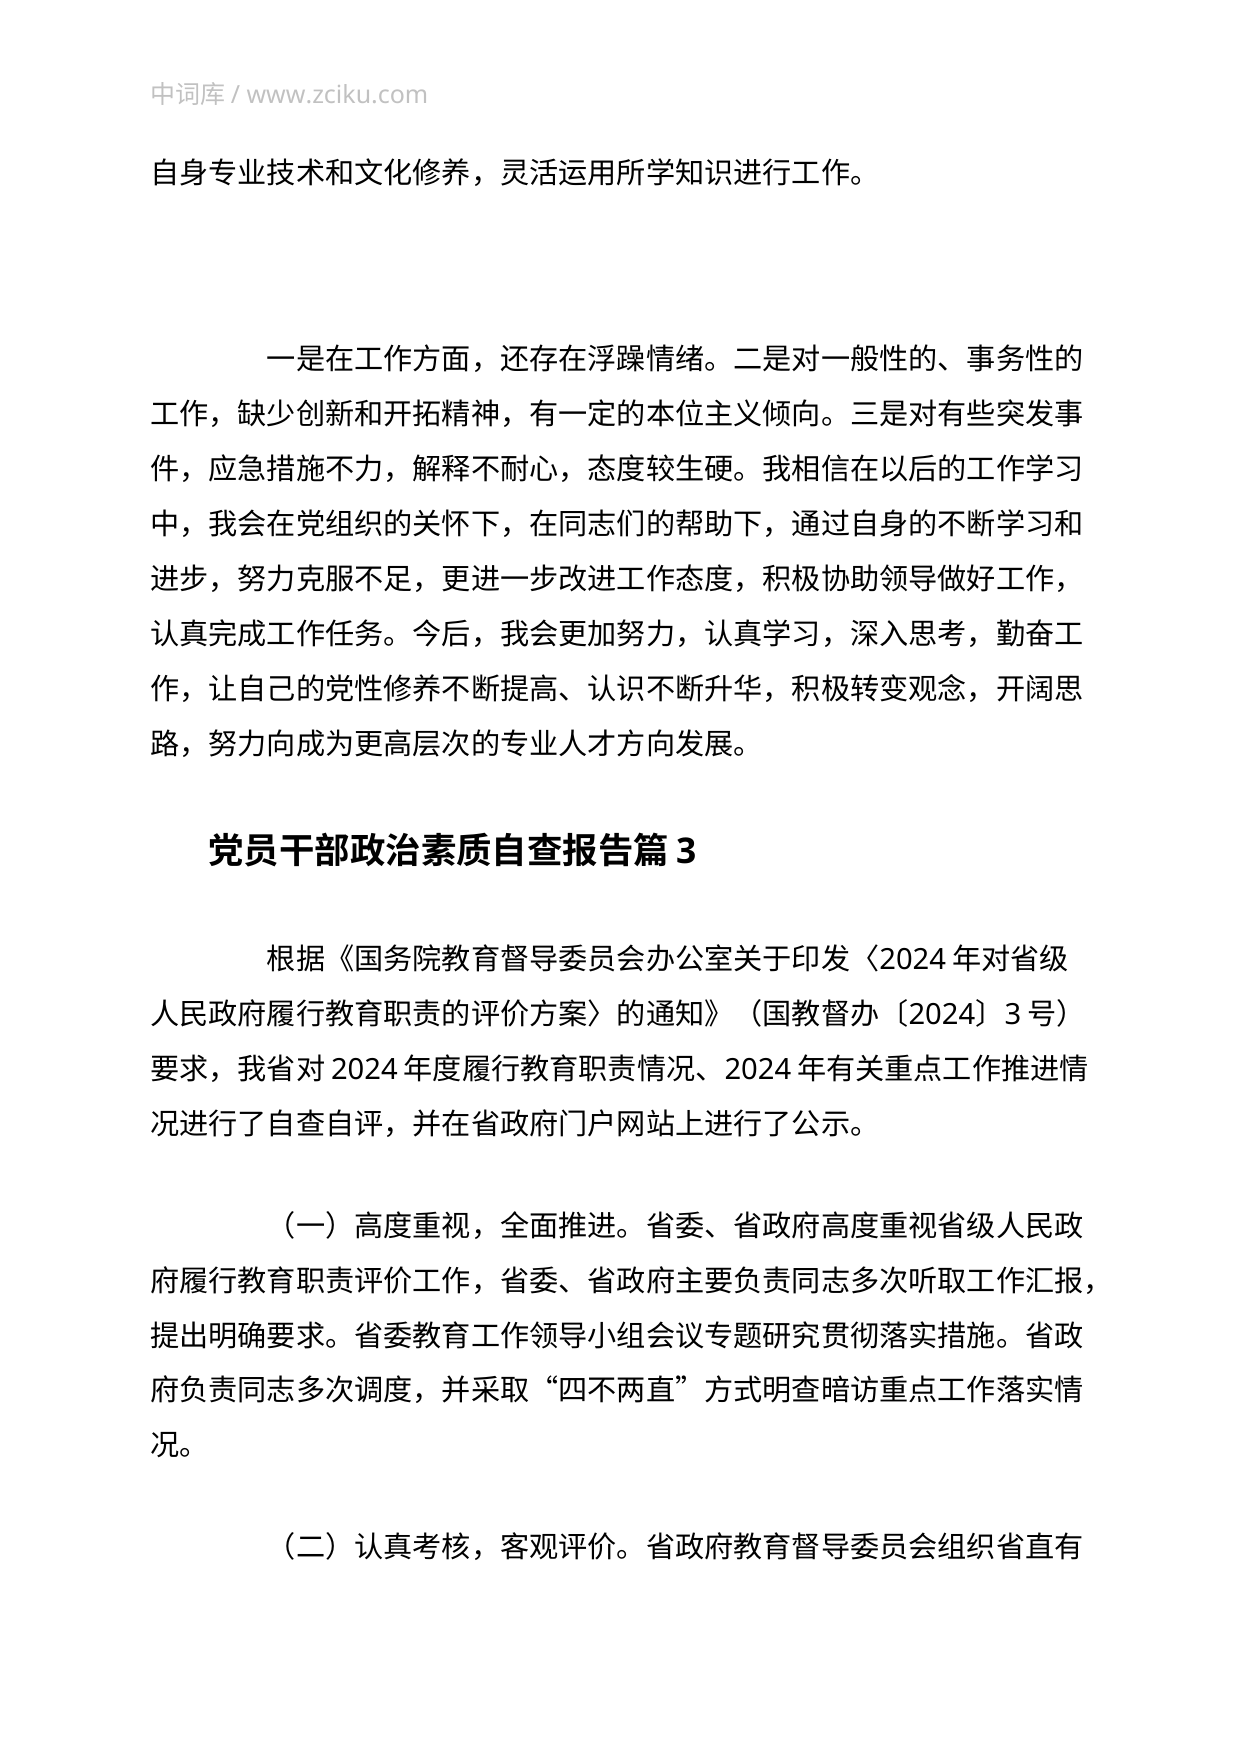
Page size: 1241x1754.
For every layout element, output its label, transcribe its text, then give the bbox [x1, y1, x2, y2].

text 党员干部政治素质自查报告篇3 [150, 822, 1090, 873]
text （一）高度重视，全面推进。省委、省政府高度重视省级人民政府履行教育职责评价工作，省委、省政府主要负责同志多次听取工作汇报，提出明确要求。省委教育工作领导小组会议专题研究贯彻落实措施。省政府负责同志多次调度，并采取“四不两直”方式明查暗访重点工作落实情况。 [150, 1202, 1090, 1464]
text 一是在工作方面，还存在浮躁情绪。二是对一般性的、事务性的工作，缺少创新和开拓精神，有一定的本位主义倾向。三是对有些突发事件，应急措施不力，解释不耐心，态度较生硬。我相信在以后的工作学习中，我会在党组织的关怀下，在同志们的帮助下，通过自身的不断学习和进步，努力克服不足，更进一步改进工作态度，积极协助领导做好工作，认真完成工作任务。今后，我会更加努力，认真学习，深入思考，勤奋工作，让自己的党性修养不断提高、认识不断升华，积极转变观念，开阔思路，努力向成为更高层次的专业人才方向发展。 [150, 336, 1090, 762]
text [150, 150, 1090, 192]
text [150, 1524, 1090, 1566]
text 根据《国务院教育督导委员会办公室关于印发〈2024年对省级人民政府履行教育职责的评价方案〉的通知》（国教督办〔2024〕3号）要求，我省对2024年度履行教育职责情况、2024年有关重点工作推进情况进行了自查自评，并在省政府门户网站上进行了公示。 [150, 936, 1090, 1143]
